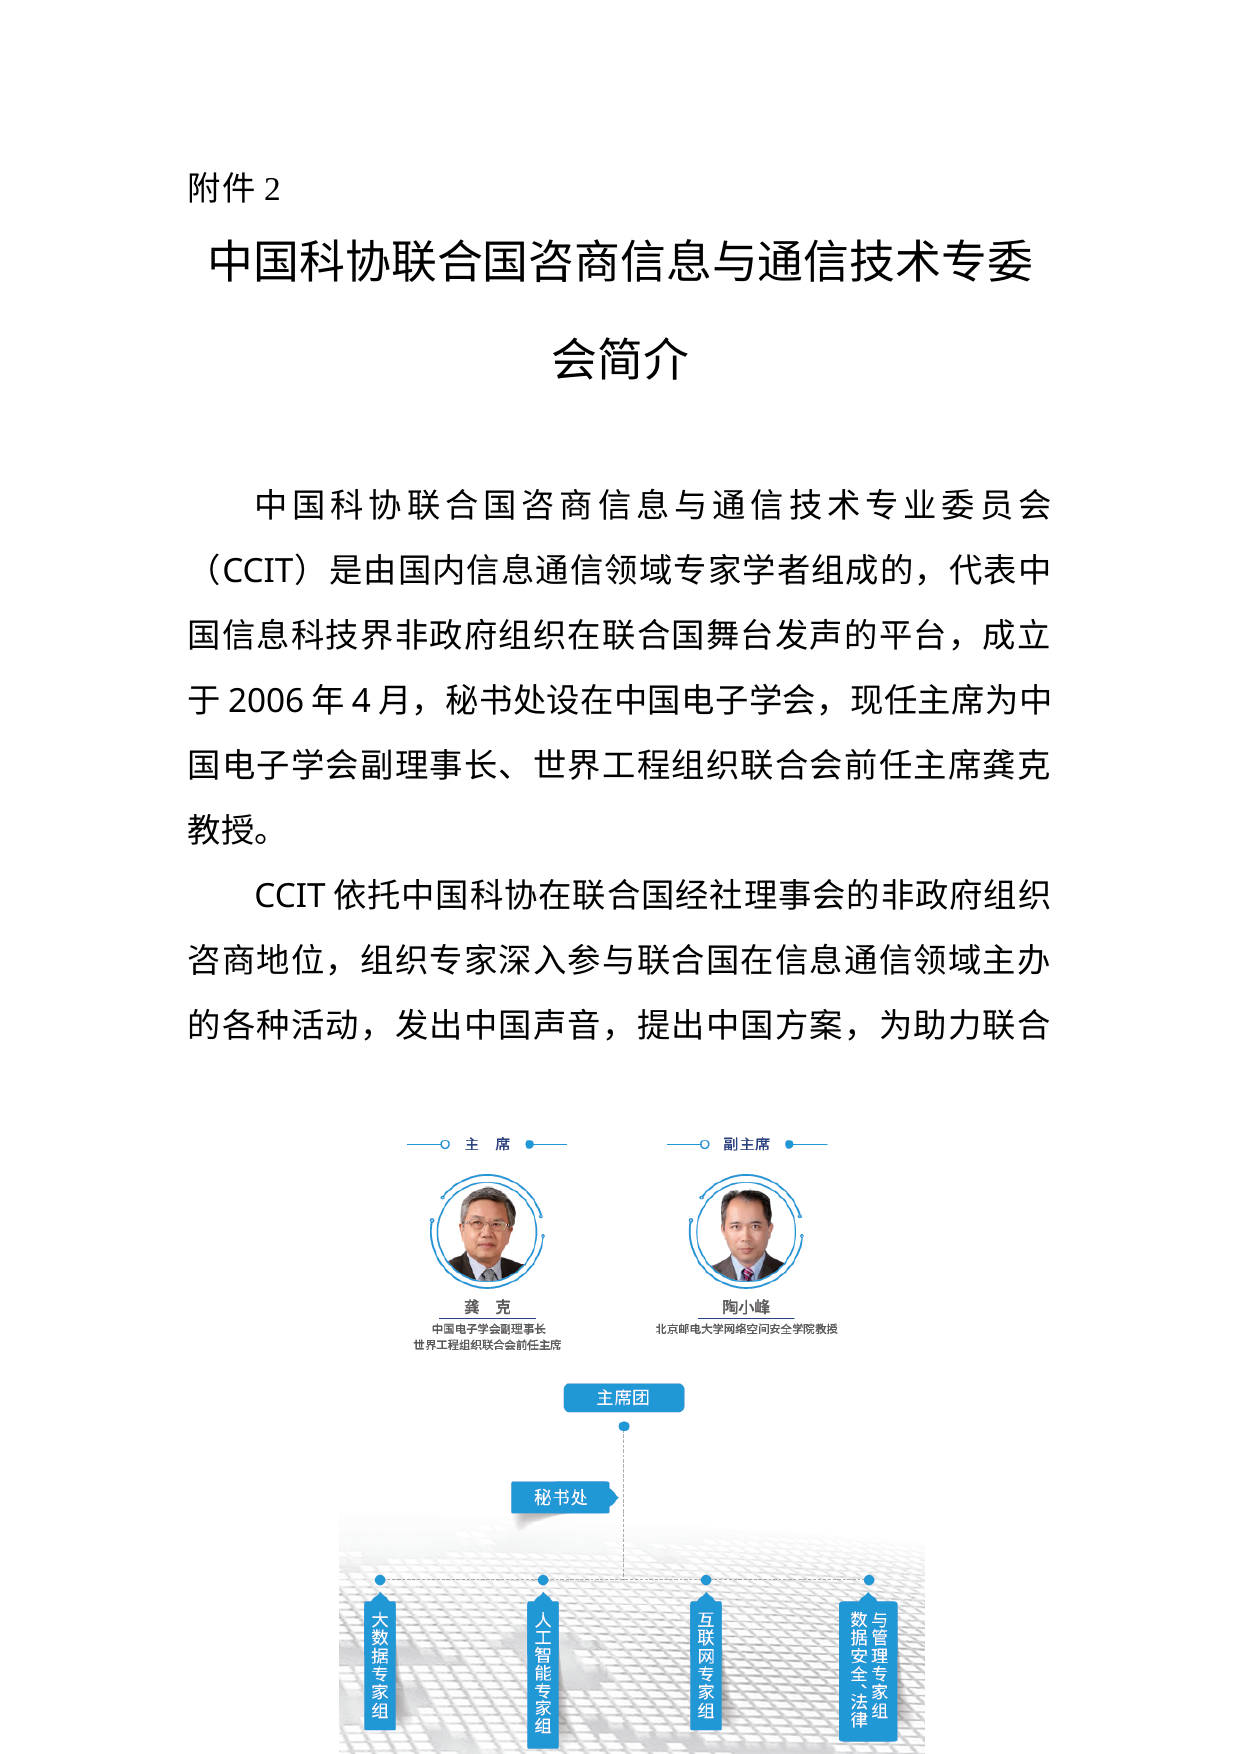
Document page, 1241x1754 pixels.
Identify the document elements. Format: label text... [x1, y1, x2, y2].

picture [339, 1116, 925, 1754]
text CCIT依托中国科协在联合国经社理事会的非政府组织咨商地位，组织专家深入参与联合国在信息通信领域主办的各种活动，发出中国声音，提出中国方案，为助力联合国可持续发展目标的实现不断贡献中国智慧和力量。 [187, 860, 1053, 1055]
text 中国科协联合国咨商信息与通信技术专委会简介 [187, 210, 1053, 405]
text 附件2 [187, 162, 1053, 210]
text 中国科协联合国咨商信息与通信技术专业委员会（CCIT）是由国内信息通信领域专家学者组成的，代表中国信息科技界非政府组织在联合国舞台发声的平台，成立于2006年4月，秘书处设在中国电子学会，现任主席为中国电子学会副理事长、世界工程组织联合会前任主席龚克教授。 [187, 470, 1053, 860]
